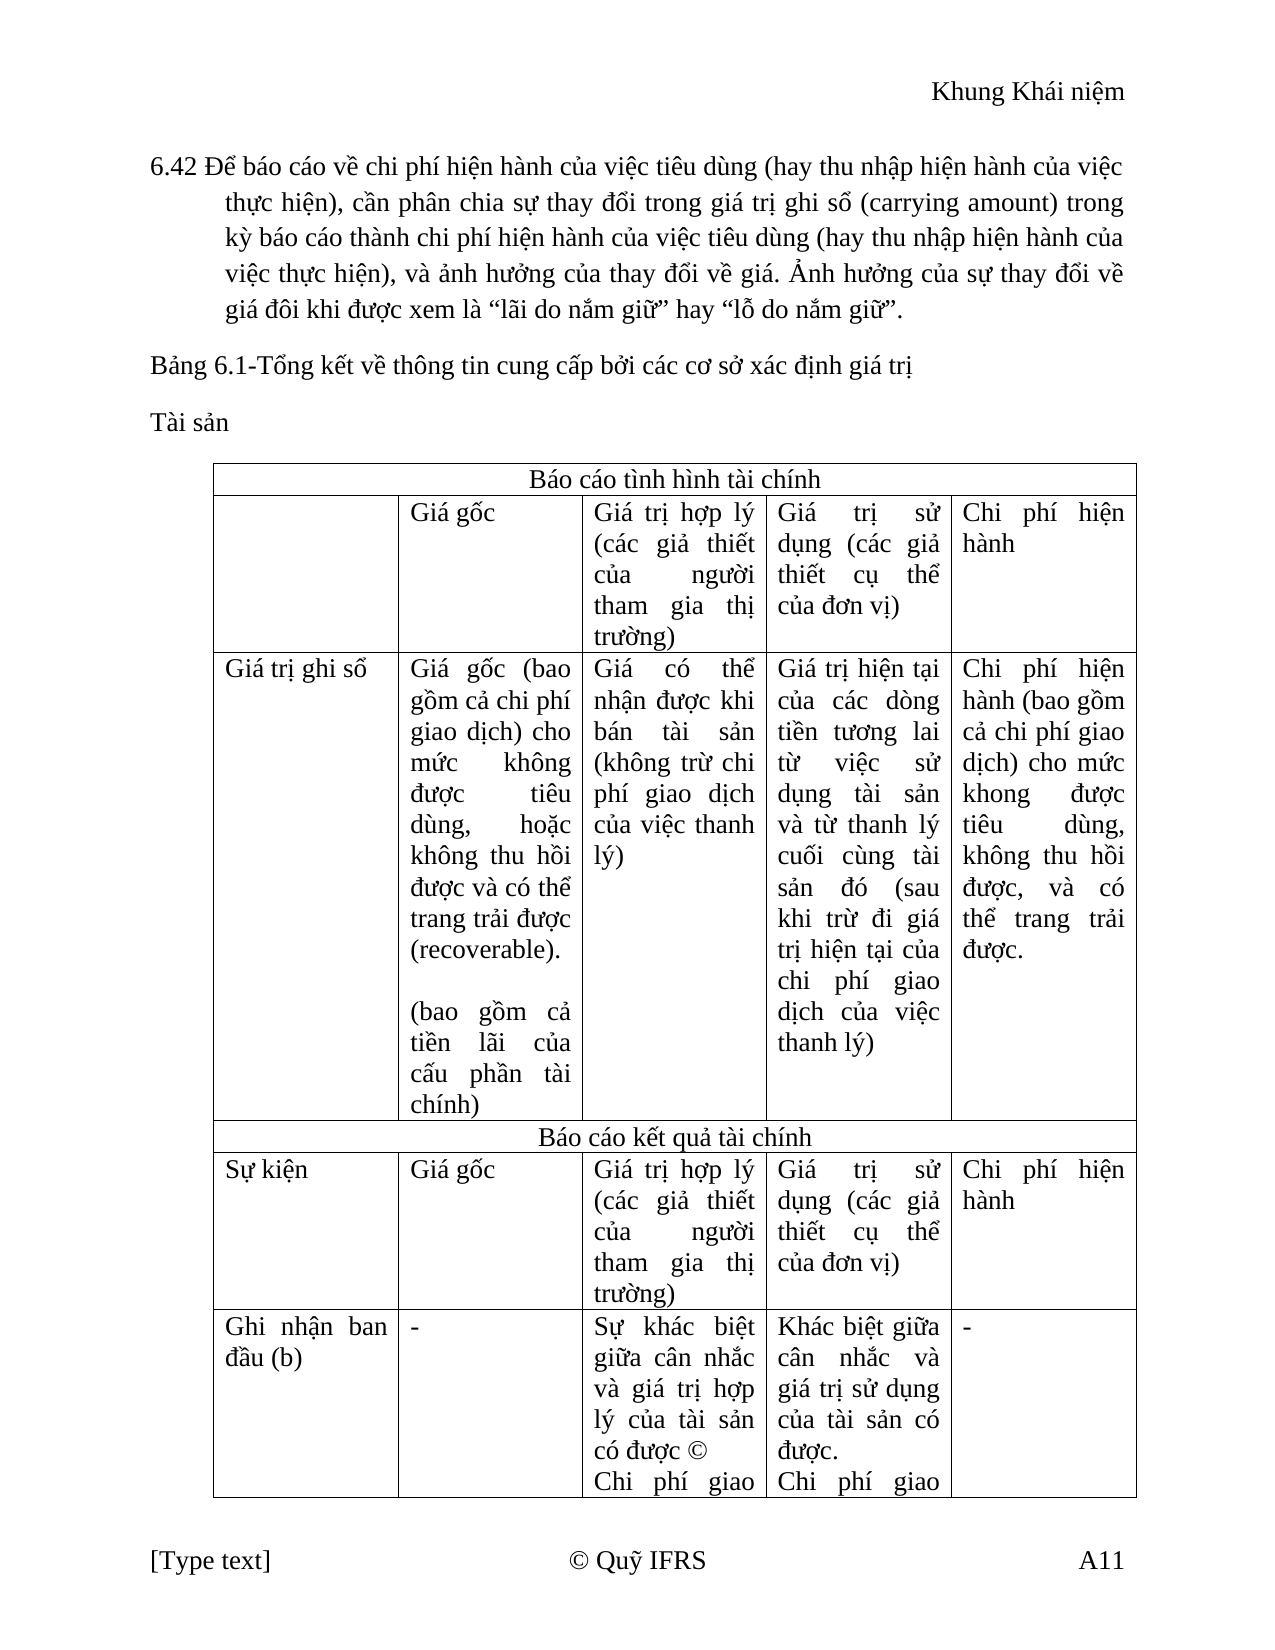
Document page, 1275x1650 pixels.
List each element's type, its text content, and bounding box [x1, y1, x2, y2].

table_cell Giá trị sử dụng (các giả thiết cụ thể của đơn vị) [767, 496, 951, 652]
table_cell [583, 1310, 766, 1497]
table_cell Sự kiện [214, 1153, 398, 1309]
table_cell [214, 496, 398, 652]
table_cell Chi phí hiện hành [952, 496, 1136, 652]
table_cell Giá có thể nhận được khi bán tài sản (không trừ chi phí giao dịch của việc thanh lý) [583, 653, 766, 1120]
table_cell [767, 1310, 951, 1497]
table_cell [214, 1310, 398, 1497]
table_cell Giá trị hợp lý (các giả thiết của người tham gia thị trường) [583, 1153, 766, 1309]
text 6.42 Để báo cáo về chi phí hiện hành của việc tiêu dùng (hay thu nhập hiện hành của việc thực hiện), cần phân chia sự thay đổi trong giá trị ghi sổ (carrying amount) trong kỳ báo cáo thành chi phí hiện hành của việc tiêu dùng (hay thu nhập hiện hành của việc thực hiện), và ảnh hưởng của thay đổi về giá. Ảnh hưởng của sự thay đổi về giá đôi khi được xem là “lãi do nắm giữ” hay “lỗ do nắm giữ”. [150, 150, 1125, 324]
table_cell Giá gốc [399, 496, 582, 652]
text Tài sản [150, 406, 1125, 437]
table_cell Giá gốc [399, 1153, 582, 1309]
table_cell Giá trị ghi sổ [214, 653, 398, 1120]
table_cell Giá gốc (bao gồm cả chi phí giao dịch) cho mức không được tiêu dùng, hoặc không thu hồi được và có thể trang trải được (recoverable). (bao gồm cả tiền lãi của cấu phần tài chính) [399, 653, 582, 1120]
table_cell - [399, 1310, 582, 1497]
table_cell - [952, 1310, 1136, 1497]
table_cell Chi phí hiện hành [952, 1153, 1136, 1309]
table_cell Giá trị hiện tại của các dòng tiền tương lai từ việc sử dụng tài sản và từ thanh lý cuối cùng tài sản đó (sau khi trừ đi giá trị hiện tại của chi phí giao dịch của việc thanh lý) [767, 653, 951, 1120]
table_cell Chi phí hiện hành (bao gồm cả chi phí giao dịch) cho mức khong được tiêu dùng, không thu hồi được, và có thể trang trải được. [952, 653, 1136, 1120]
table_cell Giá trị hợp lý (các giả thiết của người tham gia thị trường) [583, 496, 766, 652]
table_cell Giá trị sử dụng (các giả thiết cụ thể của đơn vị) [767, 1153, 951, 1309]
table_cell Báo cáo kết quả tài chính [214, 1121, 1136, 1152]
table_header Báo cáo tình hình tài chính [214, 464, 1136, 495]
text Bảng 6.1-Tổng kết về thông tin cung cấp bởi các cơ sở xác định giá trị [150, 349, 1125, 381]
